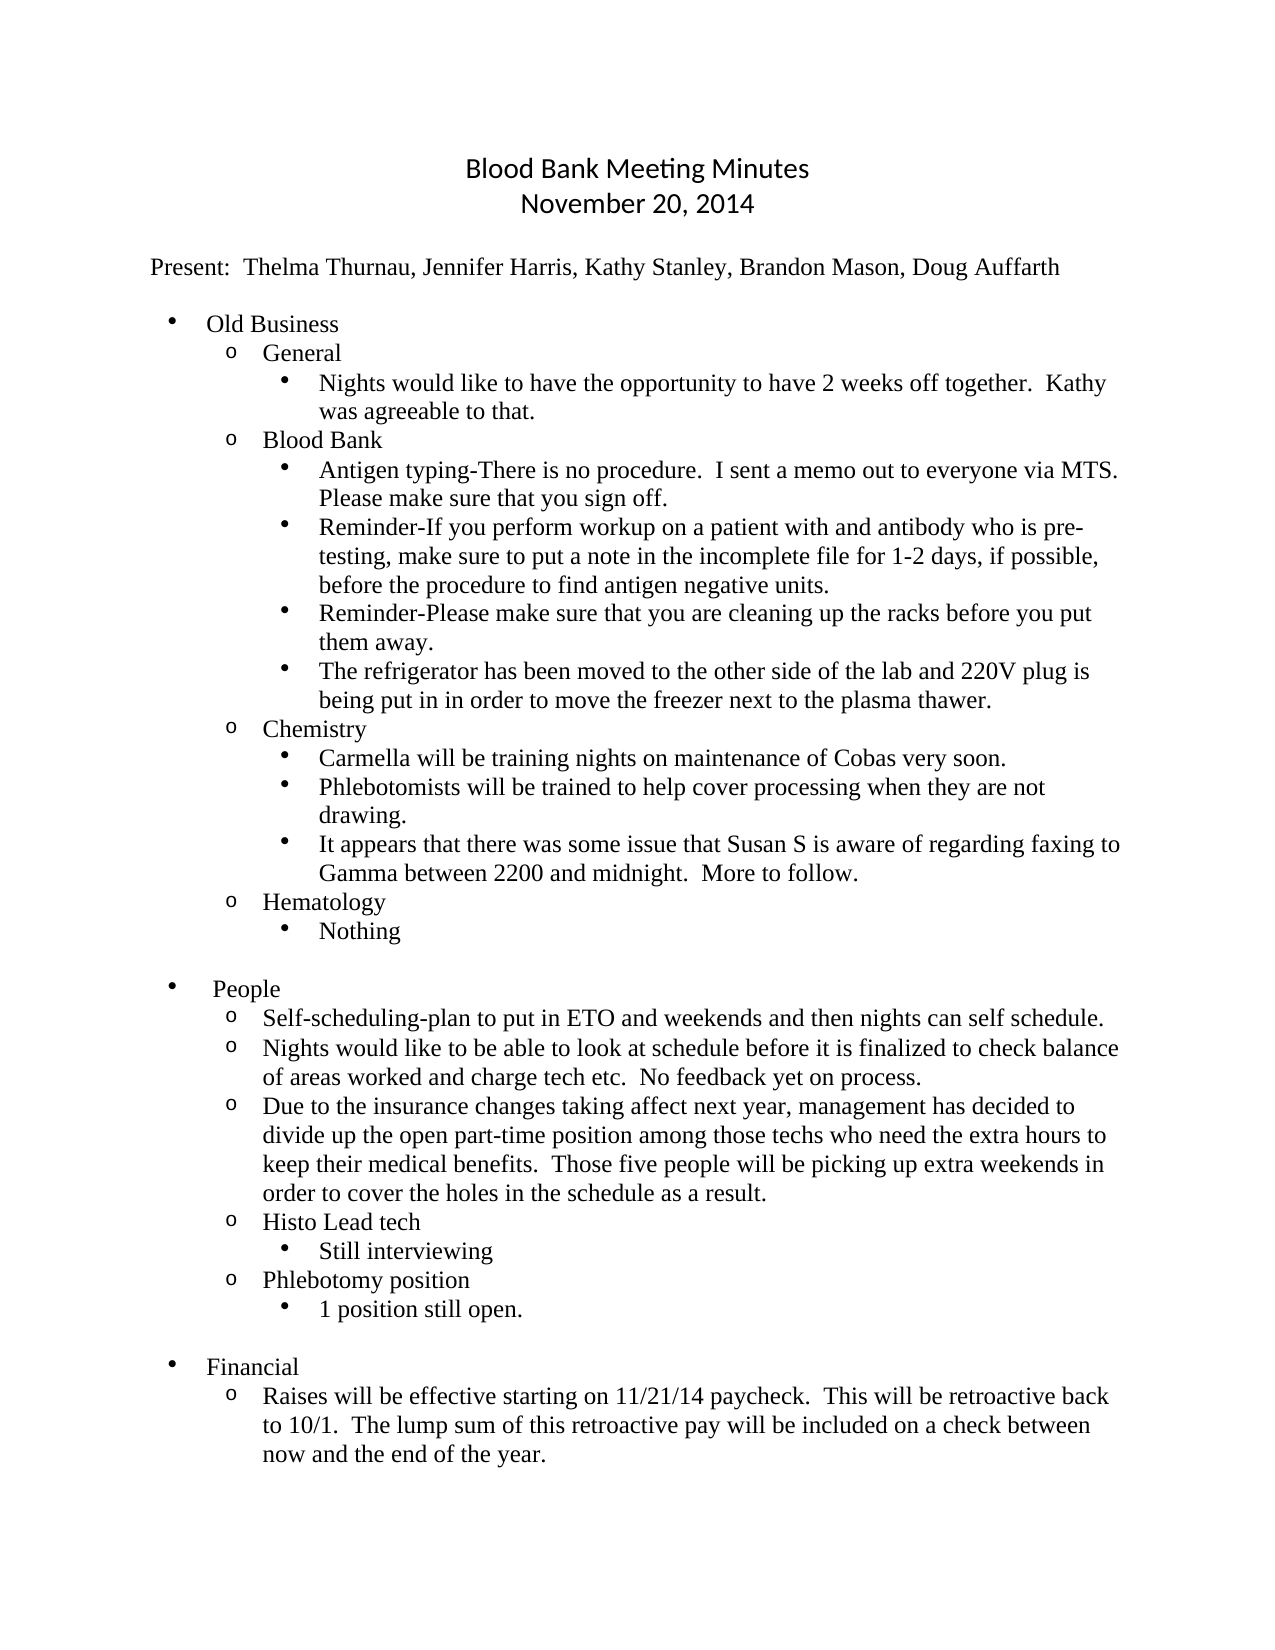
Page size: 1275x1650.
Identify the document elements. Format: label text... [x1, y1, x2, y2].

list Nights would like to be able to look at schedule before it is finalized to check balance of areas worked and charge tech etc. No feedback yet on process. [225, 1032, 1125, 1091]
text November 20, 2014 [150, 186, 1125, 221]
list People [169, 974, 1125, 1003]
list Reminder-If you perform workup on a patient with and antibody who is pre-testing, make sure to put a note in the incomplete file for 1-2 days, if possible, before the procedure to find antigen negative units. [281, 512, 1125, 598]
list It appears that there was some issue that Susan S is aware of regarding faxing to Gamma between 2200 and midnight. More to follow. [281, 829, 1125, 887]
list The refrigerator has been moved to the other side of the lab and 220V plug is being put in in order to move the freezer next to the plasma thawer. [281, 656, 1125, 713]
list Chemistry [225, 713, 1125, 743]
list Due to the insurance changes taking affect next year, management has decided to divide up the open part-time position among those techs who need the extra hours to keep their medical benefits. Those five people will be picking up extra weekends in order to cover the holes in the schedule as a result. [225, 1091, 1125, 1206]
list Phlebotomy position [225, 1265, 1125, 1294]
list Phlebotomists will be trained to help cover processing when they are not drawing. [281, 772, 1125, 829]
list Histo Lead tech [225, 1206, 1125, 1236]
text Present: Thelma Thurnau, Jennifer Harris, Kathy Stanley, Brandon Mason, Doug Auffarth [150, 252, 1125, 281]
list Nights would like to have the opportunity to have 2 weeks off together. Kathy was agreeable to that. [281, 368, 1125, 425]
list Antigen typing-There is no procedure. I sent a memo out to everyone via MTS. Please make sure that you sign off. [281, 455, 1125, 512]
list Raises will be effective starting on 11/21/14 paycheck. This will be retroactive back to 10/1. The lump sum of this retroactive pay will be included on a check between now and the end of the year. [225, 1381, 1125, 1468]
list General [225, 338, 1125, 368]
list Old Business [169, 309, 1125, 338]
list Still interviewing [281, 1236, 1125, 1265]
list Hematology [225, 887, 1125, 916]
list Blood Bank [225, 425, 1125, 455]
list Carmella will be training nights on maintenance of Cobas very soon. [281, 743, 1125, 772]
list Nothing [281, 916, 1125, 945]
list Self-scheduling-plan to put in ETO and weekends and then nights can self schedule. [225, 1003, 1125, 1032]
list Financial [169, 1352, 1125, 1381]
text Blood Bank Meeting Minutes [150, 150, 1125, 186]
list 1 position still open. [281, 1294, 1125, 1323]
list Reminder-Please make sure that you are cleaning up the racks before you put them away. [281, 598, 1125, 656]
